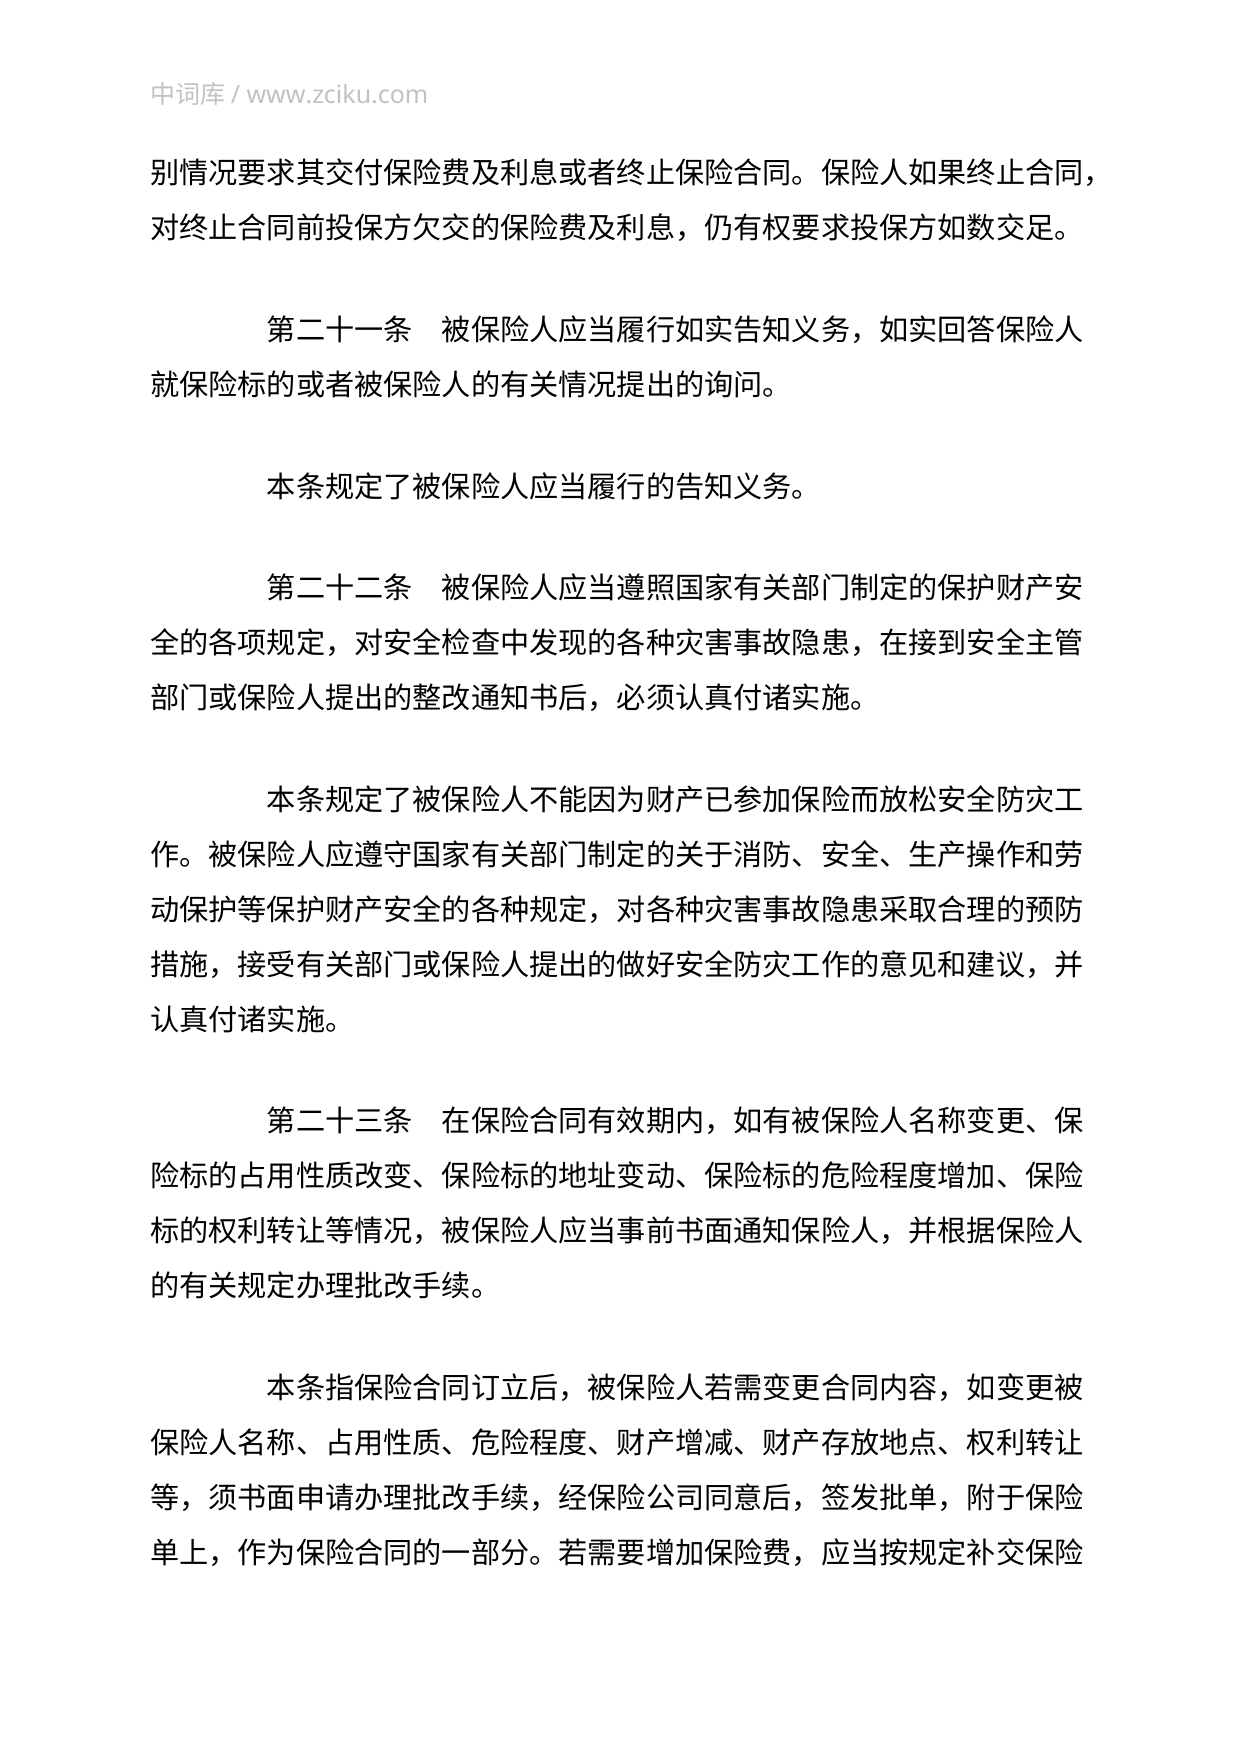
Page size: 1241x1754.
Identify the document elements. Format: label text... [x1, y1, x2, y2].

text 本条规定了被保险人不能因为财产已参加保险而放松安全防灾工作。被保险人应遵守国家有关部门制定的关于消防、安全、生产操作和劳动保护等保护财产安全的各种规定，对各种灾害事故隐患采取合理的预防措施，接受有关部门或保险人提出的做好安全防灾工作的意见和建议，并认真付诸实施。 [150, 777, 1090, 1038]
text 第二十一条 被保险人应当履行如实告知义务，如实回答保险人就保险标的或者被保险人的有关情况提出的询问。 [150, 307, 1090, 404]
text 第二十三条 在保险合同有效期内，如有被保险人名称变更、保险标的占用性质改变、保险标的地址变动、保险标的危险程度增加、保险标的权利转让等情况，被保险人应当事前书面通知保险人，并根据保险人的有关规定办理批改手续。 [150, 1098, 1090, 1305]
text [150, 150, 1090, 247]
text 第二十二条 被保险人应当遵照国家有关部门制定的保护财产安全的各项规定，对安全检查中发现的各种灾害事故隐患，在接到安全主管部门或保险人提出的整改通知书后，必须认真付诸实施。 [150, 565, 1090, 717]
text 本条规定了被保险人应当履行的告知义务。 [150, 463, 1090, 506]
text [150, 1364, 1090, 1571]
